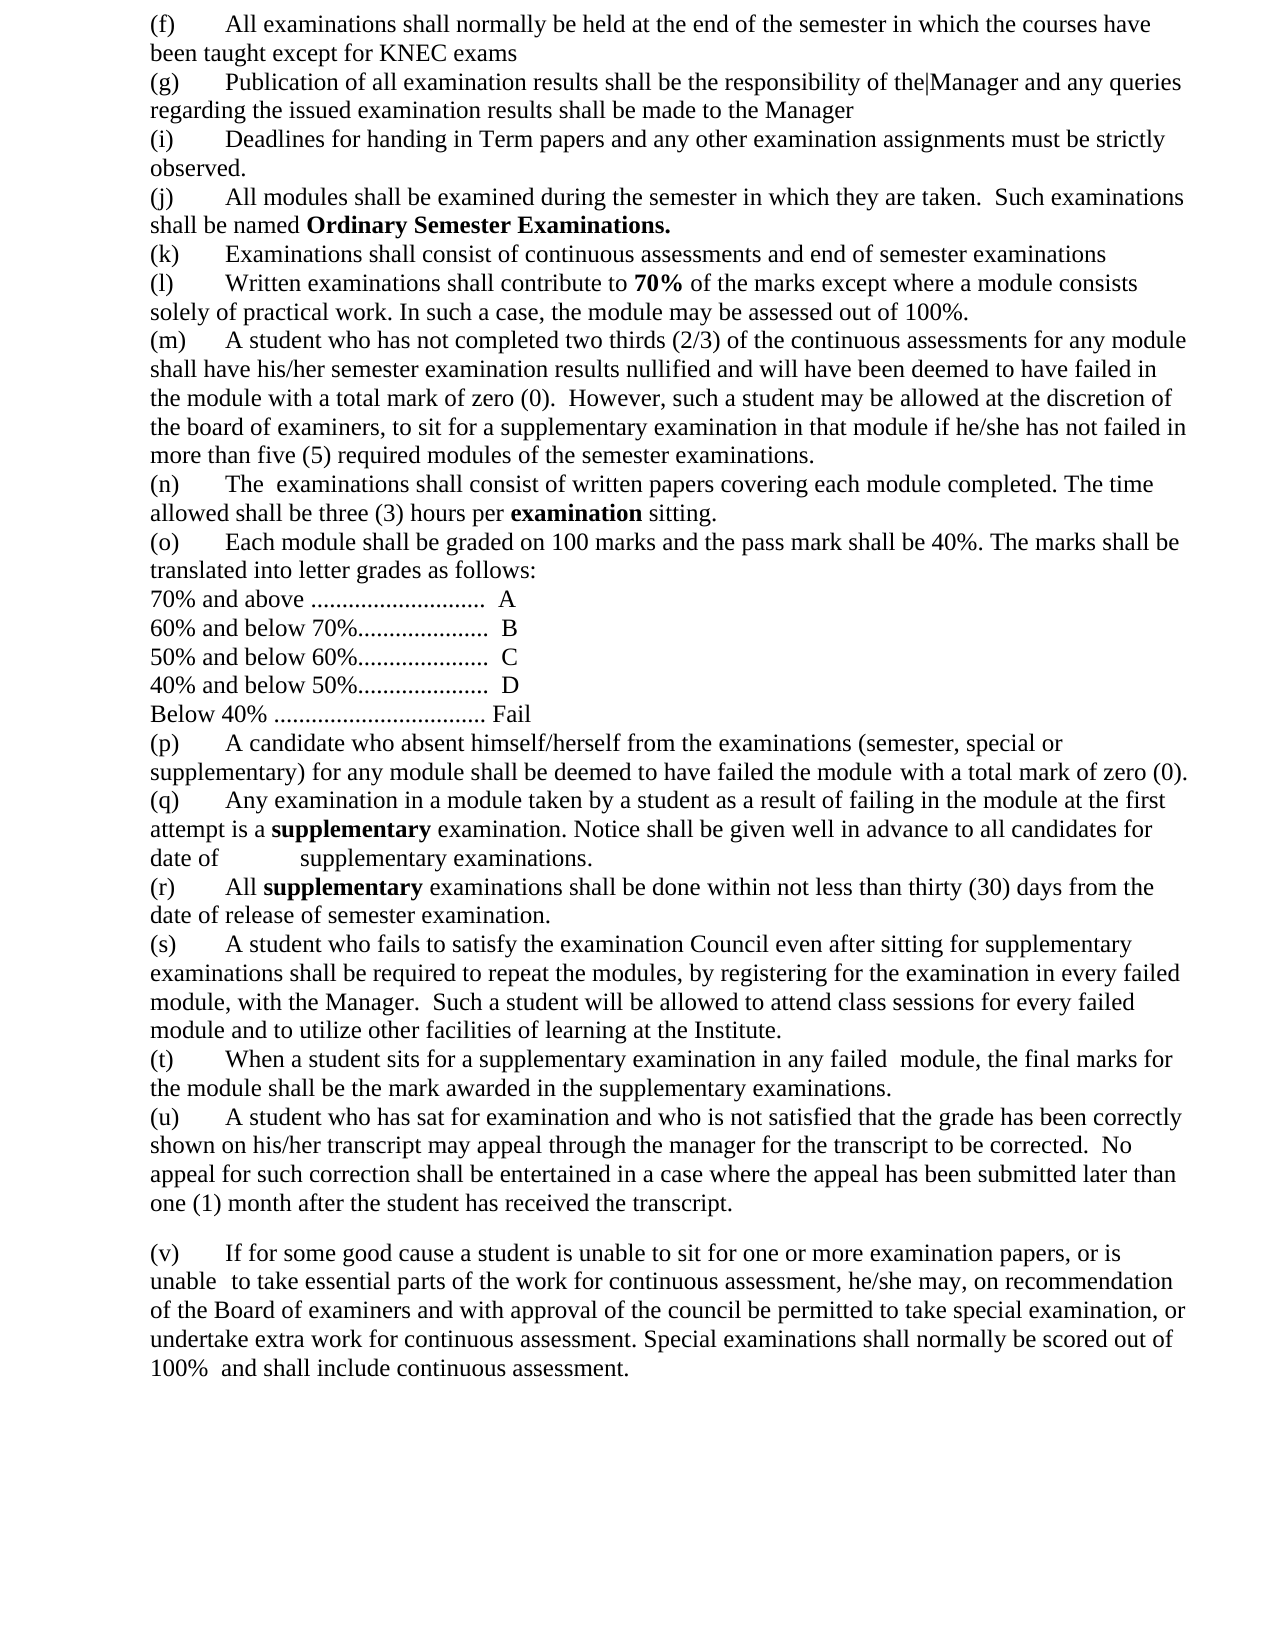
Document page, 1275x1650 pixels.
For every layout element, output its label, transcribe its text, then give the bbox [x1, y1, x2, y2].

text (q) Any examination in a module taken by a student as a result of failing in the module at the first attempt is a supplementary examination. Notice shall be given well in advance to all candidates for date of supplementary examinations. [150, 786, 1191, 872]
text 70% and above ............................ A [150, 584, 1191, 613]
text (o) Each module shall be graded on 100 marks and the pass mark shall be 40%. The marks shall be translated into letter grades as follows: [150, 527, 1191, 584]
text 40% and below 50%..................... D [150, 671, 1191, 699]
text (n) The examinations shall consist of written papers covering each module completed. The time allowed shall be three (3) hours per examination sitting. [150, 469, 1191, 527]
text (l) Written examinations shall contribute to 70% of the marks except where a module consists solely of practical work. In such a case, the module may be assessed out of 100%. [150, 268, 1191, 326]
text (m) A student who has not completed two thirds (2/3) of the continuous assessments for any module shall have his/her semester examination results nullified and will have been deemed to have failed in the module with a total mark of zero (0). However, such a student may be allowed at the discretion of the board of examiners, to sit for a supplementary examination in that module if he/she has not failed in more than five (5) required modules of the semester examinations. [150, 326, 1191, 469]
text 60% and below 70%..................... B [150, 613, 1191, 642]
text Below 40% .................................. Fail [150, 699, 1191, 728]
text (r) All supplementary examinations shall be done within not less than thirty (30) days from the date of release of semester examination. [150, 872, 1191, 929]
text (j) All modules shall be examined during the semester in which they are taken. Such examinations shall be named Ordinary Semester Examinations. [150, 182, 1191, 239]
text (i) Deadlines for handing in Term papers and any other examination assignments must be strictly observed. [150, 124, 1191, 182]
text 50% and below 60%..................... C [150, 642, 1191, 671]
text (k) Examinations shall consist of continuous assessments and end of semester examinations [150, 239, 1191, 268]
text (v) If for some good cause a student is unable to sit for one or more examination papers, or is unable to take essential parts of the work for continuous assessment, he/she may, on recommendation of the Board of examiners and with approval of the council be permitted to take special examination, or undertake extra work for continuous assessment. Special examinations shall normally be scored out of 100% and shall include continuous assessment. [150, 1238, 1191, 1381]
text (p) A candidate who absent himself/herself from the examinations (semester, special or supplementary) for any module shall be deemed to have failed the module with a total mark of zero (0). [150, 728, 1191, 786]
text (u) A student who has sat for examination and who is not satisfied that the grade has been correctly shown on his/her transcript may appeal through the manager for the transcript to be corrected. No appeal for such correction shall be entertained in a case where the appeal has been submitted later than one (1) month after the student has received the transcript. [150, 1102, 1191, 1217]
text (t) When a student sits for a supplementary examination in any failed module, the final marks for the module shall be the mark awarded in the supplementary examinations. [150, 1044, 1191, 1102]
text (f) All examinations shall normally be held at the end of the semester in which the courses have been taught except for KNEC exams [150, 9, 1191, 67]
text (s) A student who fails to satisfy the examination Council even after sitting for supplementary examinations shall be required to repeat the modules, by registering for the examination in every failed module, with the Manager. Such a student will be allowed to attend class sessions for every failed module and to utilize other facilities of learning at the Institute. [150, 929, 1191, 1044]
text (g) Publication of all examination results shall be the responsibility of the|Manager and any queries regarding the issued examination results shall be made to the Manager [150, 67, 1191, 124]
